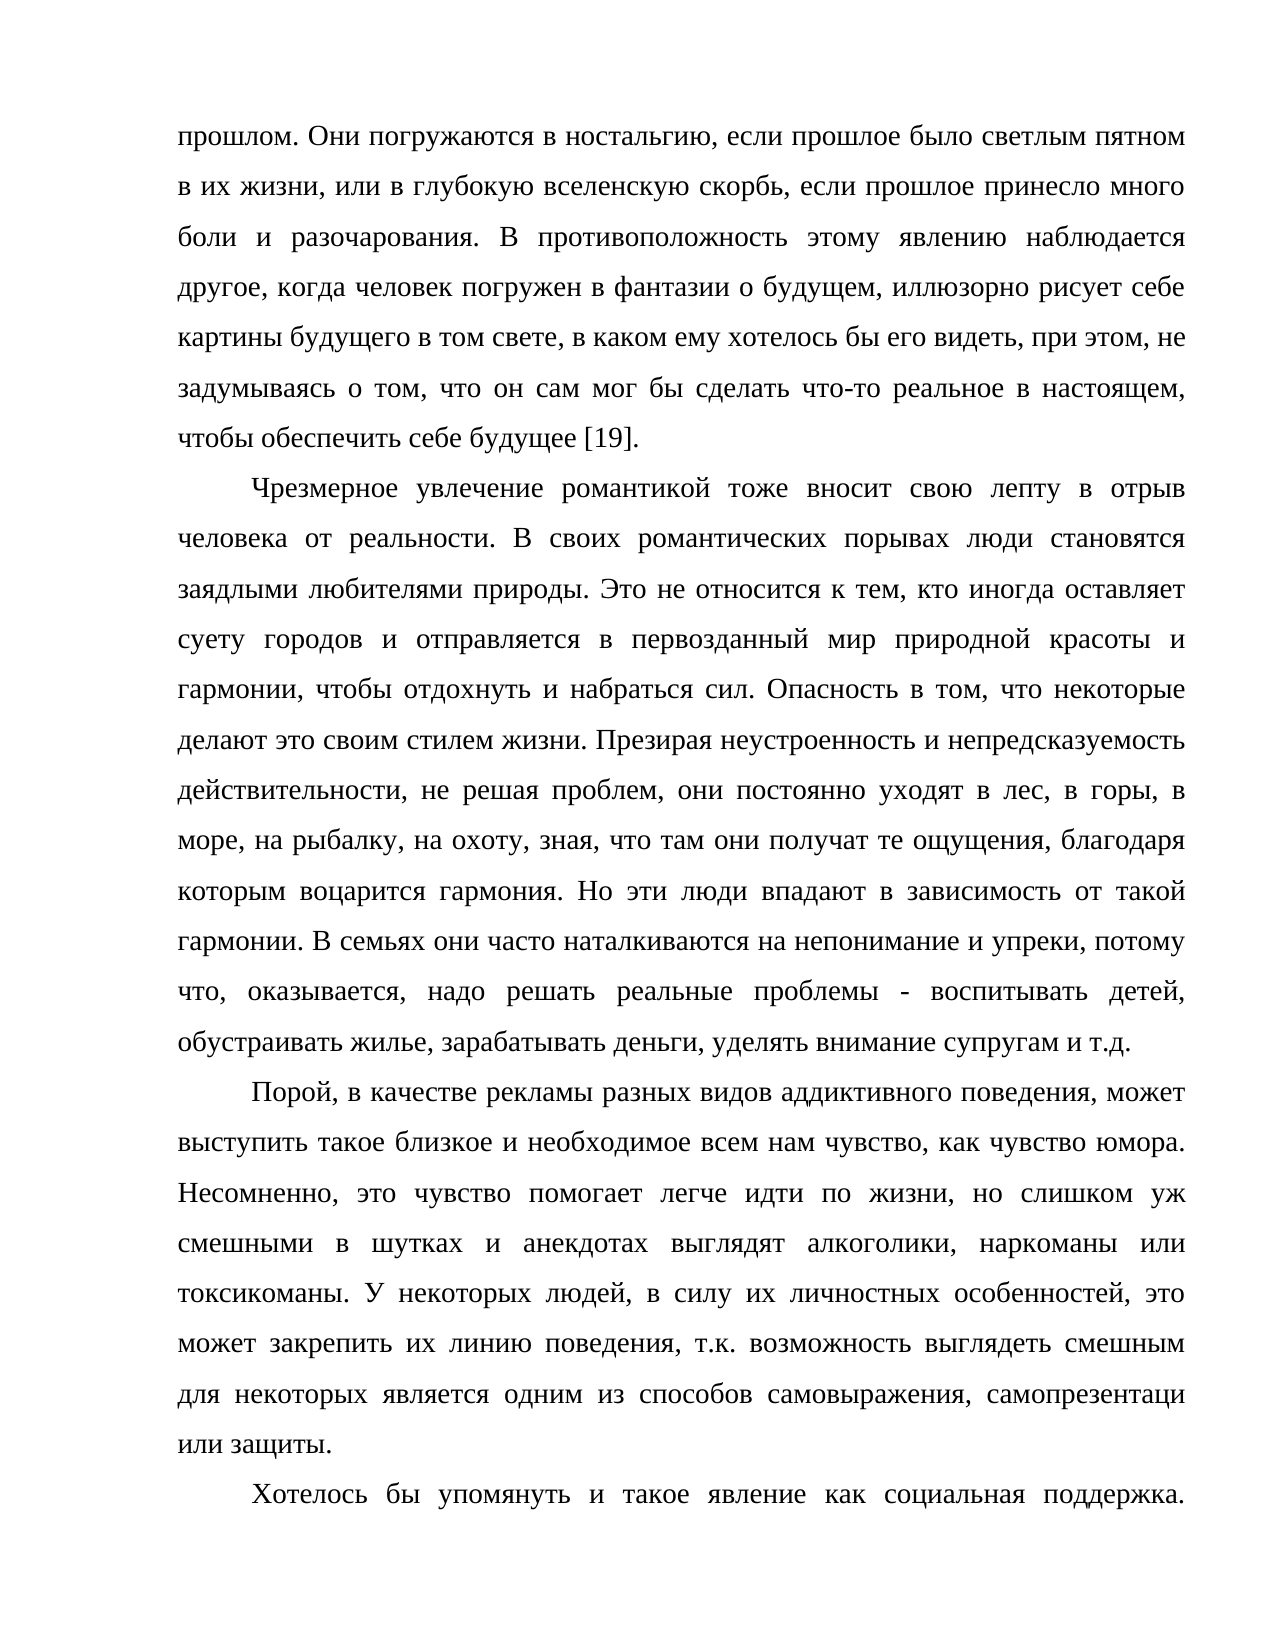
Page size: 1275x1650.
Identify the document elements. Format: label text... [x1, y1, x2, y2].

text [177, 1477, 1186, 1510]
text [177, 118, 1186, 453]
text Чрезмерное увлечение романтикой тоже вносит свою лепту в отрыв человека от реальности. В своих романтических порывах люди становятся заядлыми любителями природы. Это не относится к тем, кто иногда оставляет суету городов и отправляется в первозданный мир природной красоты и гармонии, чтобы отдохнуть и набраться сил. Опасность в том, что некоторые делают это своим стилем жизни. Презирая неустроенность и непредсказуемость действительности, не решая проблем, они постоянно уходят в лес, в горы, в море, на рыбалку, на охоту, зная, что там они получат те ощущения, благодаря которым воцарится гармония. Но эти люди впадают в зависимость от такой гармонии. В семьях они часто наталкиваются на непонимание и упреки, потому что, оказывается, надо решать реальные проблемы - воспитывать детей, обустраивать жилье, зарабатывать деньги, уделять внимание супругам и т.д. [177, 470, 1186, 1057]
text Порой, в качестве рекламы разных видов аддиктивного поведения, может выступить такое близкое и необходимое всем нам чувство, как чувство юмора. Несомненно, это чувство помогает легче идти по жизни, но слишком уж смешными в шутках и анекдотах выглядят алкоголики, наркоманы или токсикоманы. У некоторых людей, в силу их личностных особенностей, это может закрепить их линию поведения, т.к. возможность выглядеть смешным для некоторых является одним из способов самовыражения, самопрезентаци или защиты. [177, 1074, 1186, 1460]
